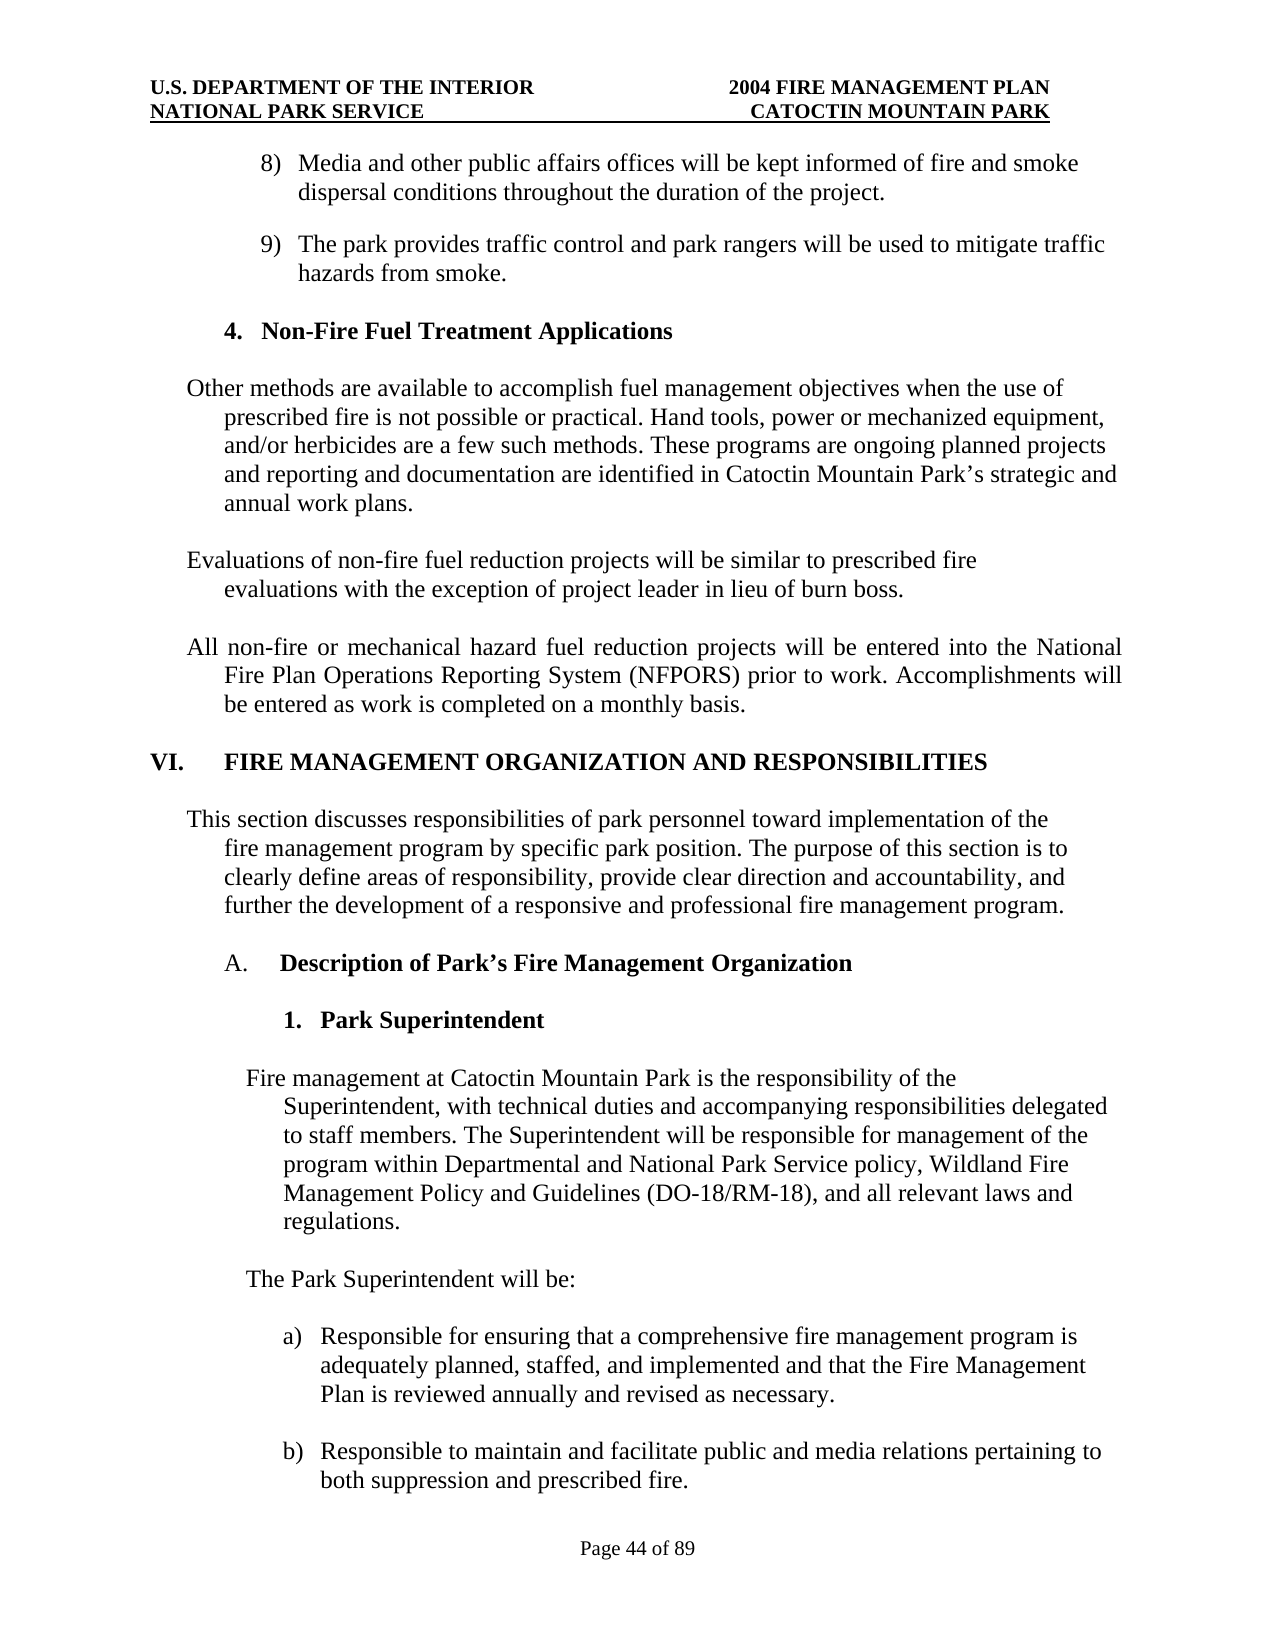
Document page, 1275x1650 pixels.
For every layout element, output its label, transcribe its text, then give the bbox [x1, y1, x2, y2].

text Evaluations of non-fire fuel reduction projects will be similar to prescribed fire evaluations with the exception of project leader in lieu of burn boss. [186, 545, 1017, 603]
subtitle Non-Fire Fuel Treatment Applications [224, 316, 1135, 344]
list Responsible to maintain and facilitate public and media relations pertaining to both suppression and prescribed fire. [283, 1436, 1102, 1494]
text Other methods are available to accomplish fuel management objectives when the use of prescribed fire is not possible or practical. Hand tools, power or mechanized equipment, and/or herbicides are a few such methods. These programs are ongoing planned projects and reporting and documentation are identified in Catoctin Mountain Park’s strategic and annual work plans. [186, 373, 1119, 517]
list Park Superintendent [283, 1005, 1135, 1034]
text This section discusses responsibilities of park personnel toward implementation of the fire management program by specific park position. The purpose of this section is to clearly define areas of responsibility, provide clear direction and accountability, and further the development of a responsive and professional fire management program. [186, 804, 1088, 919]
subtitle Description of Park’s Fire Management Organization [224, 948, 1135, 977]
subtitle FIRE MANAGEMENT ORGANIZATION AND RESPONSIBILITIES [150, 747, 1135, 776]
text The Park Superintendent will be: [246, 1264, 1135, 1293]
list The park provides traffic control and park rangers will be used to mitigate traffic hazards from smoke. [260, 229, 1105, 287]
text Fire management at Catoctin Mountain Park is the responsibility of the Superintendent, with technical duties and accompanying responsibilities delegated to staff members. The Superintendent will be responsible for management of the program within Departmental and National Park Service policy, Wildland Fire Management Policy and Guidelines (DO-18/RM-18), and all relevant laws and regulations. [246, 1063, 1110, 1235]
text All non-fire or mechanical hazard fuel reduction projects will be entered into the National Fire Plan Operations Reporting System (NFPORS) prior to work. Accomplishments will be entered as work is completed on a monthly basis. [186, 632, 1124, 718]
list Media and other public affairs offices will be kept informed of fire and smoke dispersal conditions throughout the duration of the project. [260, 148, 1079, 205]
list Responsible for ensuring that a comprehensive fire management program is adequately planned, staffed, and implemented and that the Fire Management Plan is reviewed annually and revised as necessary. [283, 1321, 1086, 1408]
